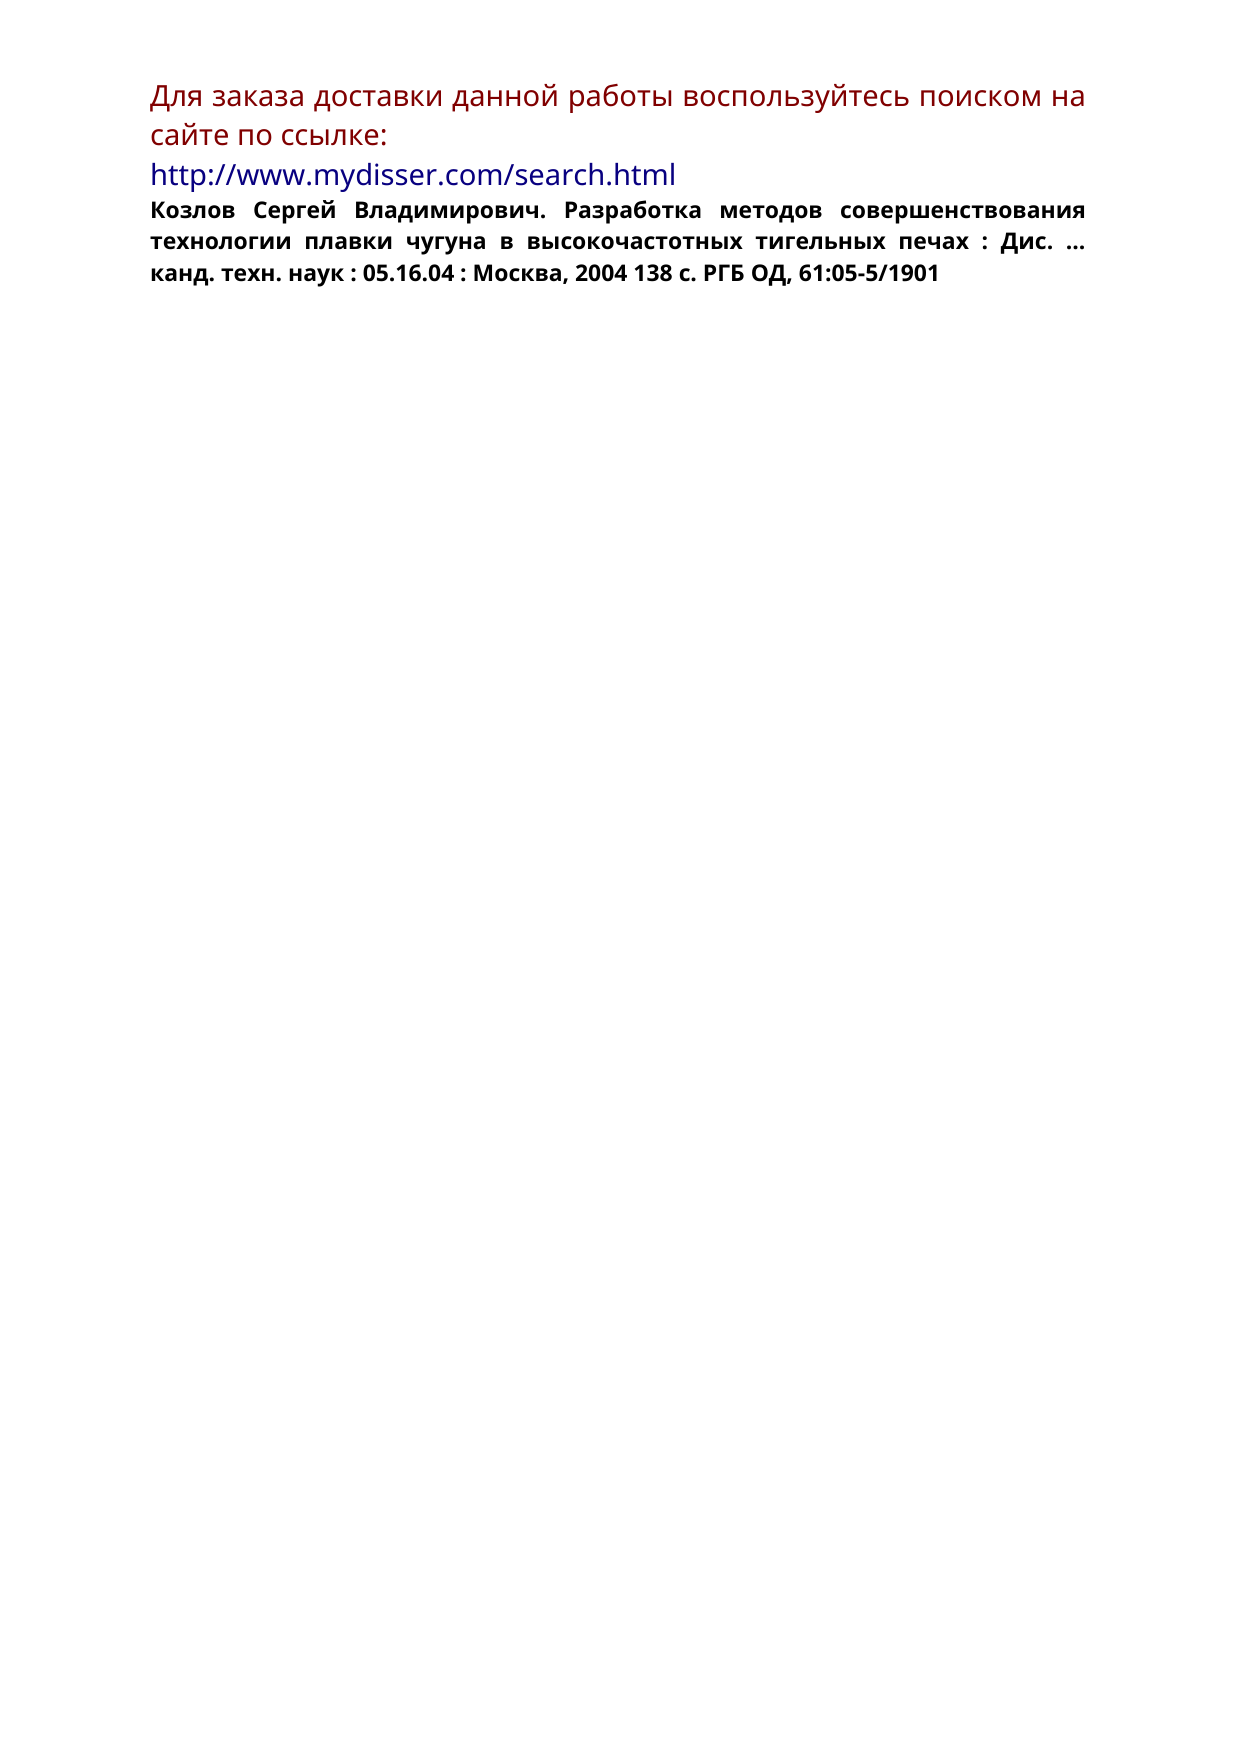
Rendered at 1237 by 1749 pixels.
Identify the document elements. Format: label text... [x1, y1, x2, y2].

text Козлов Сергей Владимирович. Разработка методов совершенствования технологии плавки чугуна в высокочастотных тигельных печах : Дис. ... канд. техн. наук : 05.16.04 : Москва, 2004 138 c. РГБ ОД, 61:05-5/1901 [150, 194, 1086, 288]
